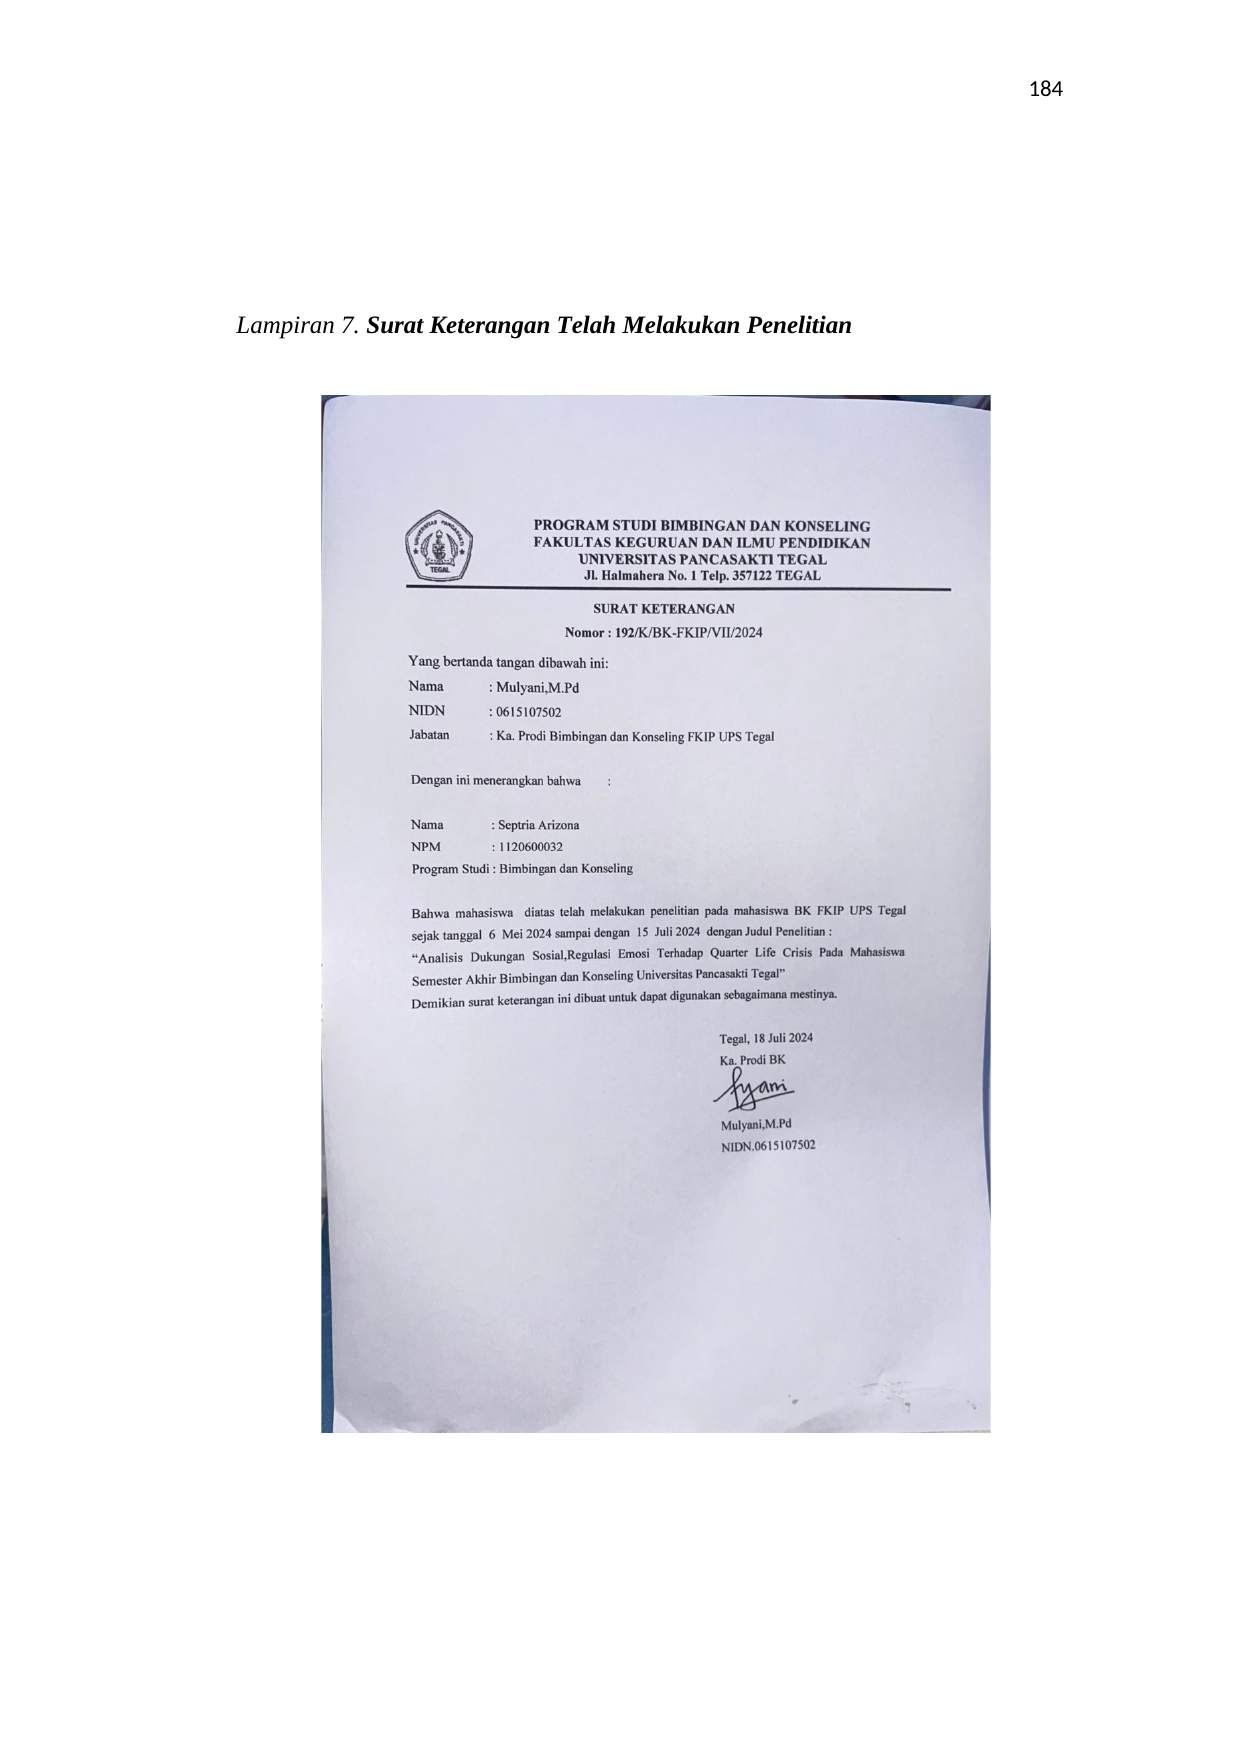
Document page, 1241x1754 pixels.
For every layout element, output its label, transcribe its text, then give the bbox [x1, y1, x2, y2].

picture [321, 395, 991, 1433]
text Lampiran 7. Surat Keterangan Telah Melakukan Penelitian [236, 310, 1063, 339]
